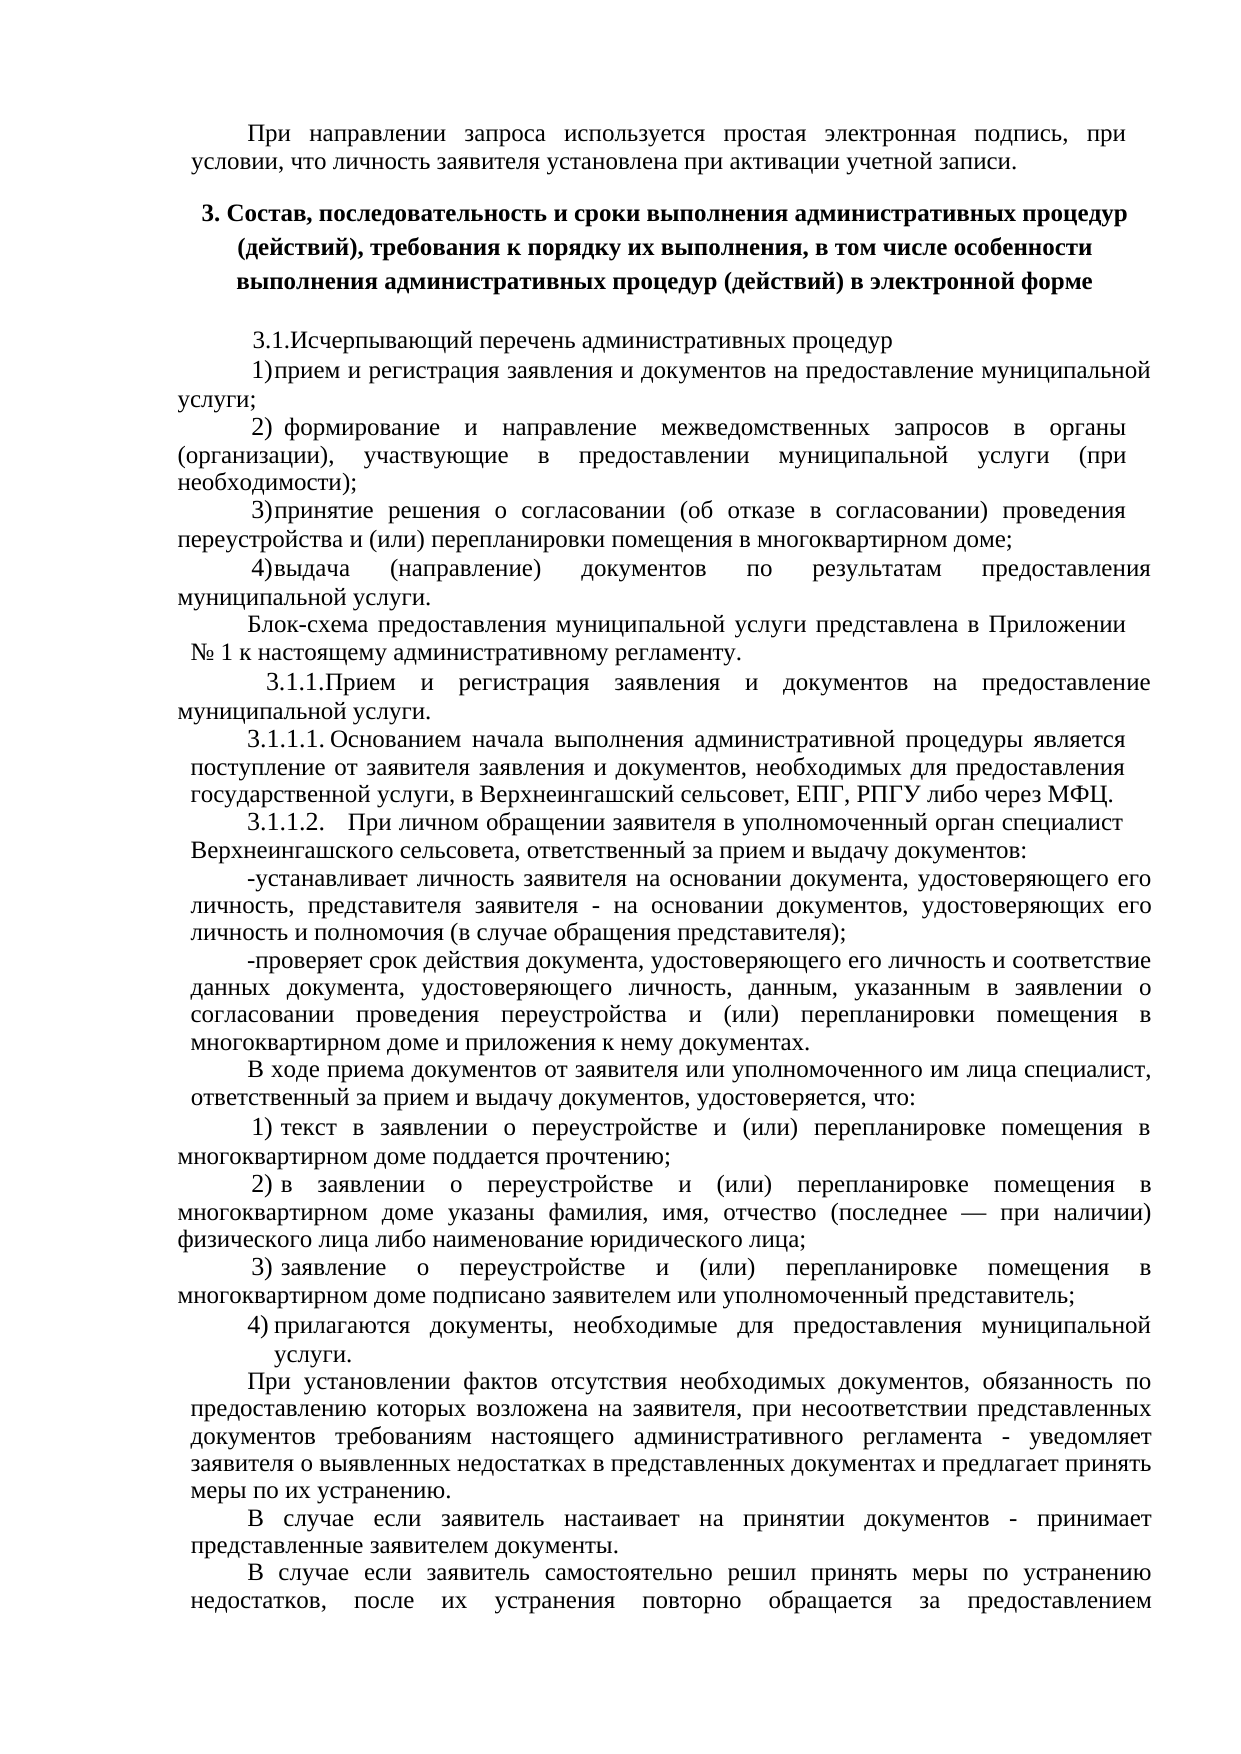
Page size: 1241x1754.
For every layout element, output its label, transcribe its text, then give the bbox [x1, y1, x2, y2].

text -устанавливает личность заявителя на основании документа, удостоверяющего его личность, представителя заявителя - на основании документов, удостоверяющих его личность и полномочия (в случае обращения представителя); [190, 864, 1152, 946]
list принятие решения о согласовании (об отказе в согласовании) проведения переустройства и (или) перепланировки помещения в многоквартирном доме; [177, 496, 1127, 552]
list в заявлении о переустройстве и (или) перепланировке помещения в многоквартирном доме указаны фамилия, имя, отчество (последнее — при наличии) физического лица либо наименование юридического лица; [177, 1169, 1152, 1253]
text В ходе приема документов от заявителя или уполномоченного им лица специалист, ответственный за прием и выдачу документов, удостоверяется, что: [191, 1056, 1152, 1111]
list Прием и регистрация заявления и документов на предоставление муниципальной услуги. [177, 666, 1152, 724]
text 3.1.Исчерпывающий перечень административных процедур [177, 325, 1152, 354]
list текст в заявлении о переустройстве и (или) перепланировке помещения в многоквартирном доме поддается прочтению; [177, 1111, 1152, 1169]
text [190, 1559, 1152, 1614]
list выдача (направление) документов по результатам предоставления муниципальной услуги. [177, 552, 1152, 611]
subtitle 3. Состав, последовательность и сроки выполнения административных процедур (действий), требования к порядку их выполнения, в том числе особенности выполнения административных процедур (действий) в электронной форме [177, 194, 1152, 297]
list прилагаются документы, необходимые для предоставления муниципальной услуги. [247, 1309, 1152, 1367]
text При направлении запроса используется простая электронная подпись, при условии, что личность заявителя установлена при активации учетной записи. [191, 120, 1126, 175]
list формирование и направление межведомственных запросов в органы (организации), участвующие в предоставлении муниципальной услуги (при необходимости); [177, 413, 1127, 496]
text При установлении фактов отсутствия необходимых документов, обязанность по предоставлению которых возложена на заявителя, при несоответствии представленных документов требованиям настоящего административного регламента - уведомляет заявителя о выявленных недостатках в представленных документах и предлагает принять меры по их устранению. [190, 1367, 1152, 1504]
text -проверяет срок действия документа, удостоверяющего его личность и соответствие данных документа, удостоверяющего личность, данным, указанным в заявлении о согласовании проведения переустройства и (или) перепланировки помещения в многоквартирном доме и приложения к нему документах. [190, 946, 1152, 1056]
text Блок-схема предоставления муниципальной услуги представлена в Приложении № 1 к настоящему административному регламенту. [190, 611, 1127, 666]
list прием и регистрация заявления и документов на предоставление муниципальной услуги; [177, 354, 1152, 413]
list Основанием начала выполнения административной процедуры является поступление от заявителя заявления и документов, необходимых для предоставления государственной услуги, в Верхнеингашский сельсовет, ЕПГ, РПГУ либо через МФЦ. [190, 724, 1126, 808]
list заявление о переустройстве и (или) перепланировке помещения в многоквартирном доме подписано заявителем или уполномоченный представитель; [177, 1253, 1152, 1309]
list При личном обращении заявителя в уполномоченный орган специалист Верхнеингашского сельсовета, ответственный за прием и выдачу документов: [190, 808, 1124, 864]
text В случае если заявитель настаивает на принятии документов - принимает представленные заявителем документы. [191, 1504, 1152, 1559]
